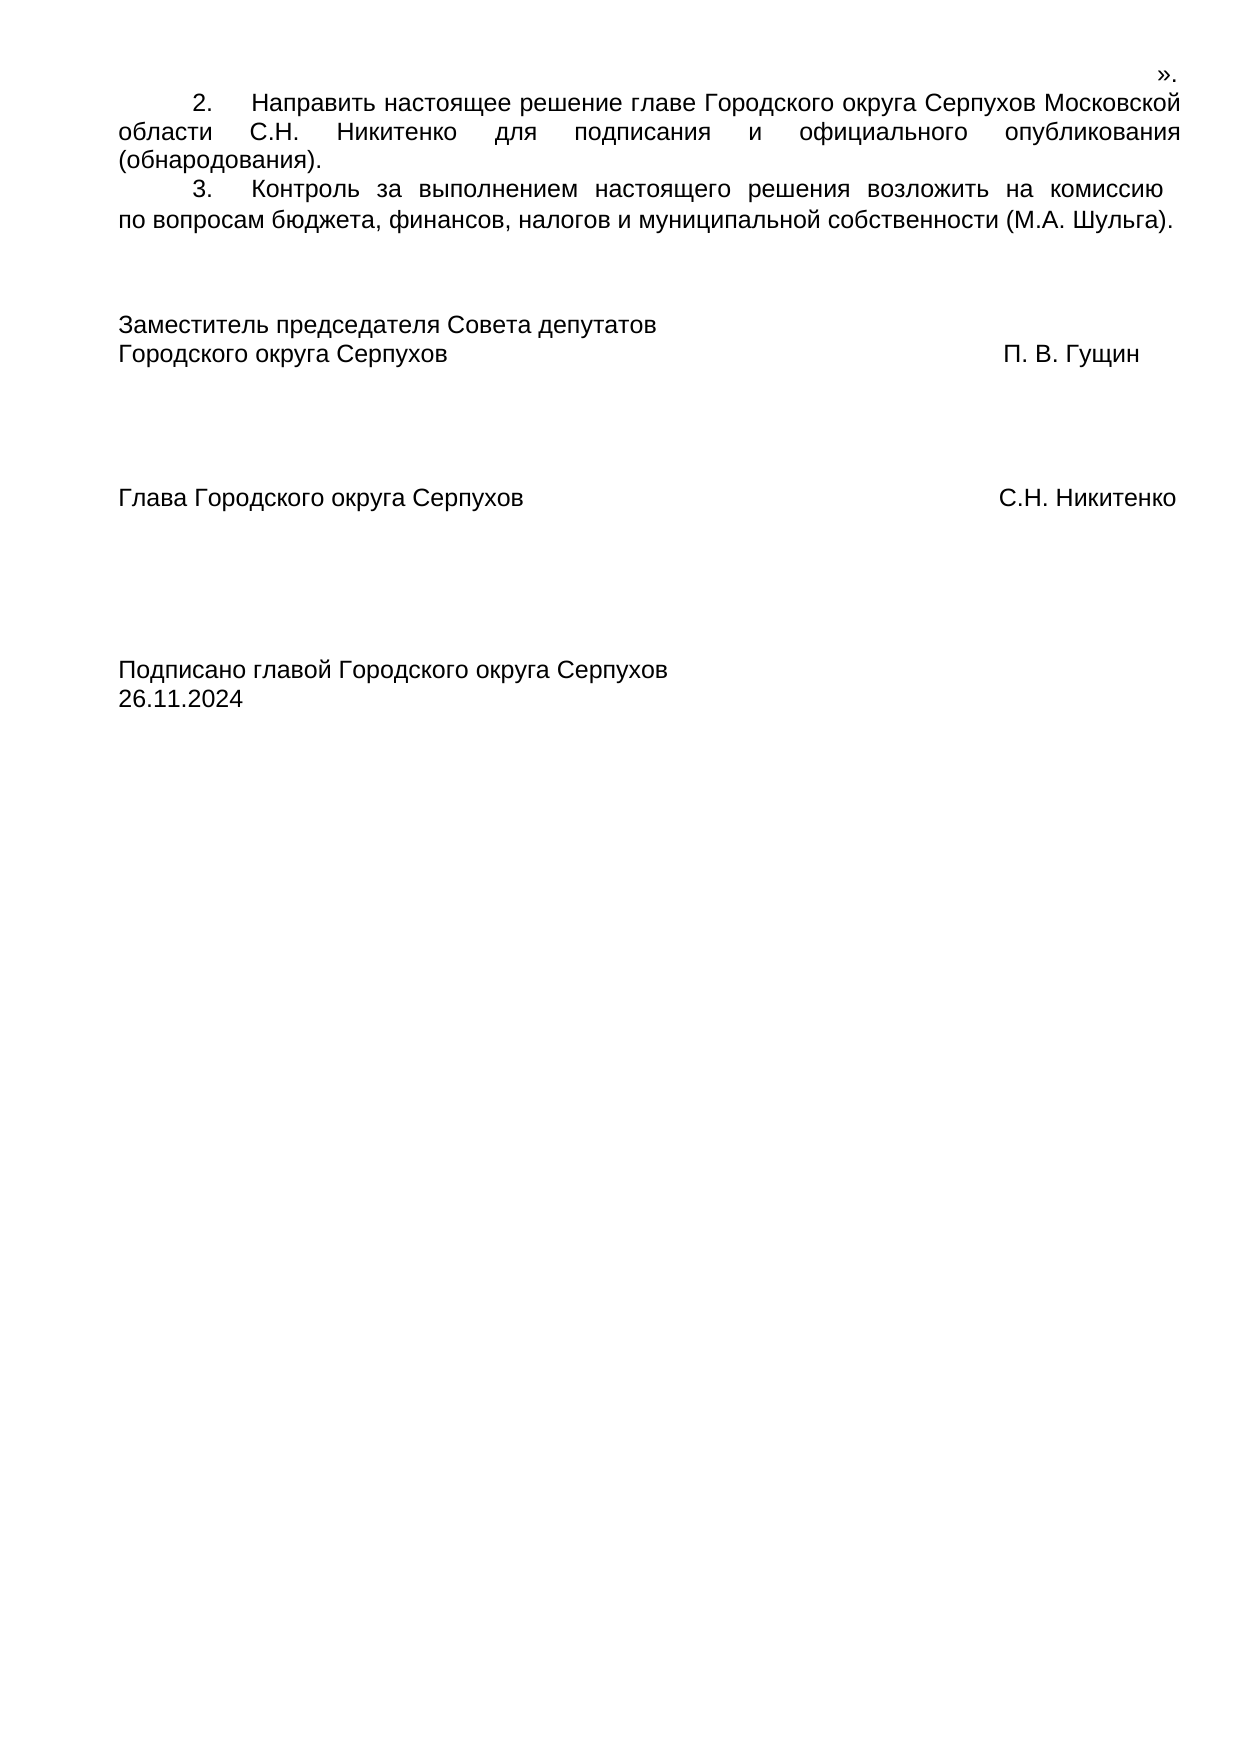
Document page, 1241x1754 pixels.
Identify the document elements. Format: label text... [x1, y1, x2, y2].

text 26.11.2024 [118, 684, 1181, 713]
title Заместитель председателя Совета депутатов [118, 310, 1181, 339]
title Глава Городского округа Серпухов С.Н. Никитенко [118, 483, 1181, 512]
list ». [193, 59, 1181, 88]
title Городского округа Серпухов П. В. Гущин [118, 339, 1181, 368]
title Подписано главой Городского округа Серпухов [118, 655, 1181, 684]
list Направить настоящее решение главе Городского округа Серпухов Московской области С.Н. Никитенко для подписания и официального опубликования (обнародования). [118, 88, 1181, 174]
text 3. Контроль за выполнением настоящего решения возложить на комиссию по вопросам бюджета, финансов, налогов и муниципальной собственности (М.А. Шульга). [118, 174, 1181, 234]
